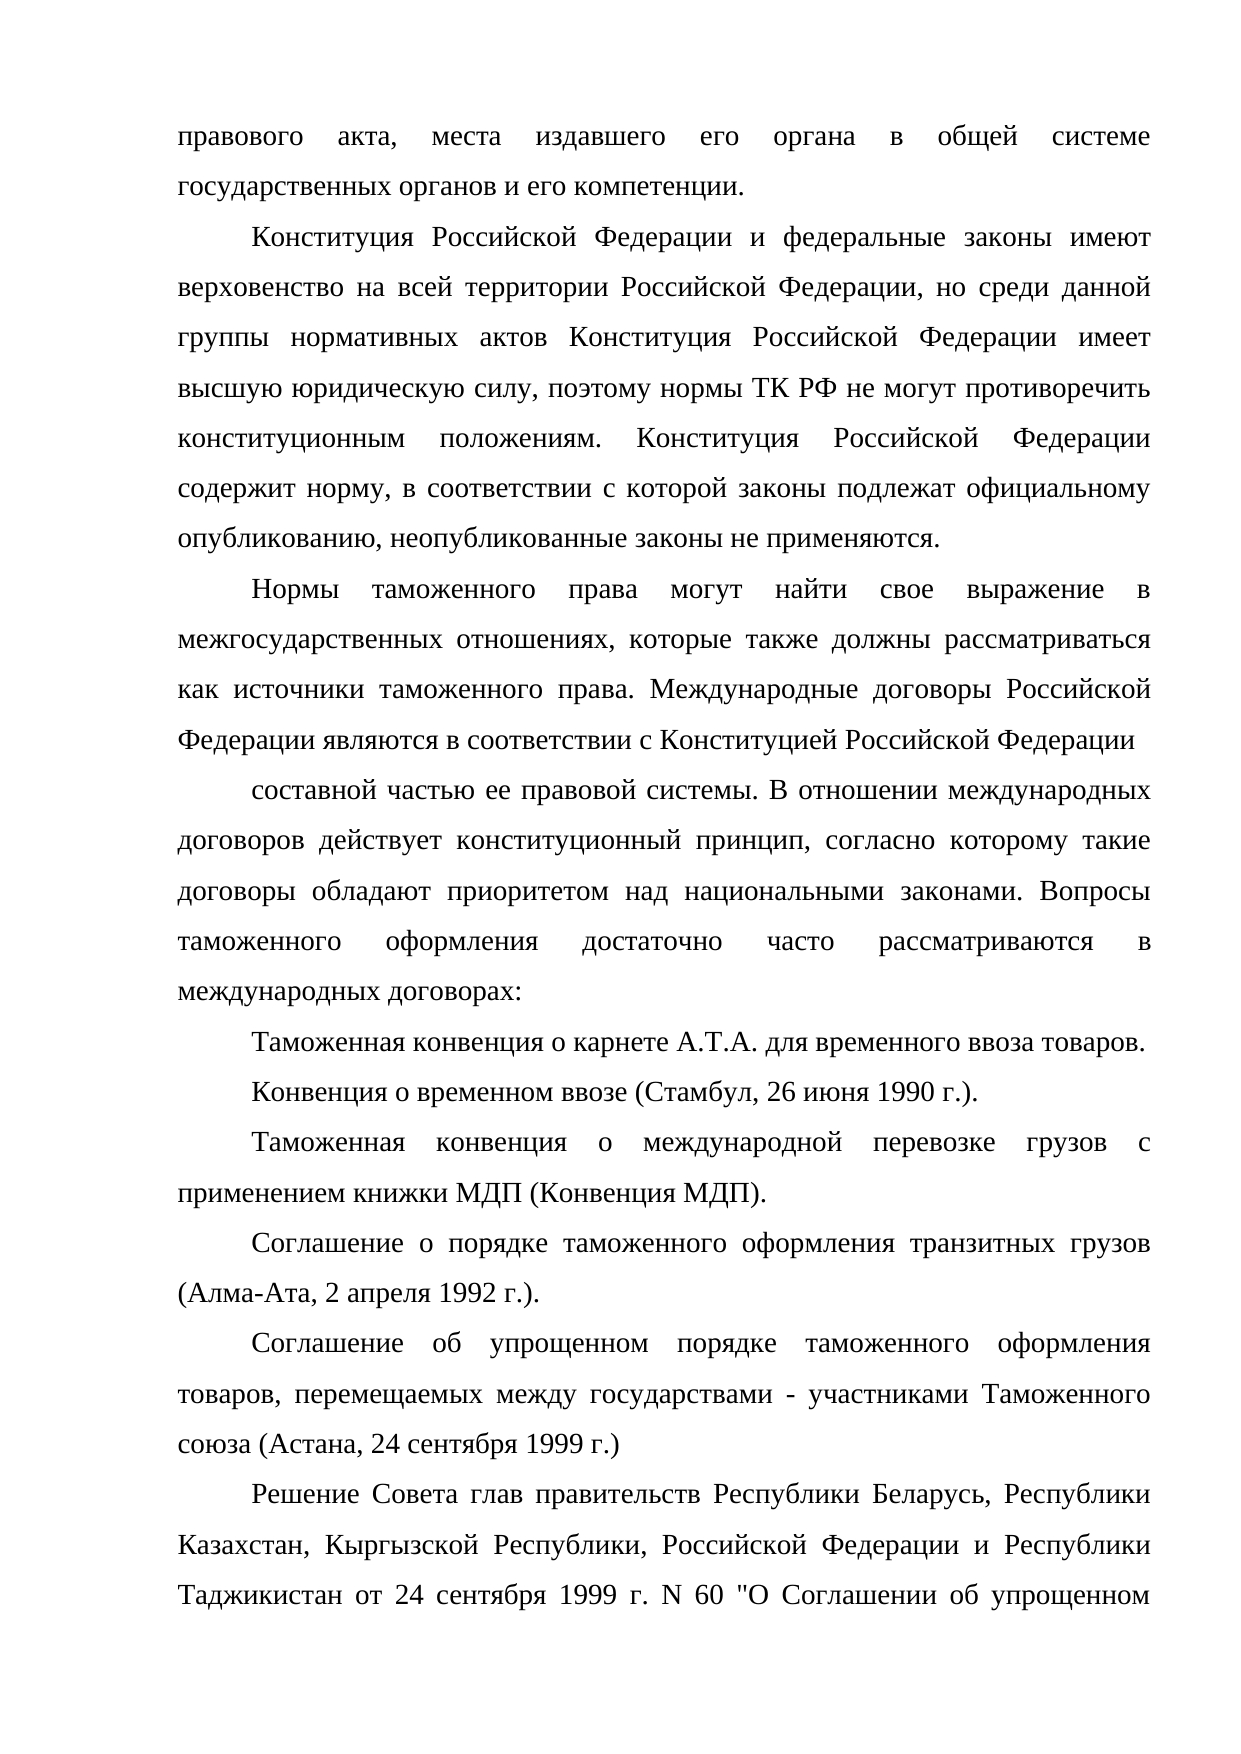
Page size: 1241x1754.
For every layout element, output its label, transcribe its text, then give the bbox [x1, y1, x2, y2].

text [177, 1477, 1152, 1611]
text Конвенция о временном ввозе (Стамбул, 26 июня 1990 г.). [177, 1074, 1152, 1108]
text составной частью ее правовой системы. В отношении международных договоров действует конституционный принцип, согласно которому такие договоры обладают приоритетом над национальными законами. Вопросы таможенного оформления достаточно часто рассматриваются в международных договорах: [177, 772, 1152, 1007]
text Конституция Российской Федерации и федеральные законы имеют верховенство на всей территории Российской Федерации, но среди данной группы нормативных актов Конституция Российской Федерации имеет высшую юридическую силу, поэтому нормы ТК РФ не могут противоречить конституционным положениям. Конституция Российской Федерации содержит норму, в соответствии с которой законы подлежат официальному опубликованию, неопубликованные законы не применяются. [177, 219, 1152, 554]
text Таможенная конвенция о карнете А.Т.А. для временного ввоза товаров. [177, 1024, 1152, 1057]
text Соглашение об упрощенном порядке таможенного оформления товаров, перемещаемых между государствами - участниками Таможенного союза (Астана, 24 сентября 1999 г.) [177, 1326, 1152, 1460]
text Соглашение о порядке таможенного оформления транзитных грузов (Алма-Ата, 2 апреля 1992 г.). [177, 1225, 1152, 1309]
text Таможенная конвенция о международной перевозке грузов с применением книжки МДП (Конвенция МДП). [177, 1124, 1152, 1208]
text Нормы таможенного права могут найти свое выражение в межгосударственных отношениях, которые также должны рассматриваться как источники таможенного права. Международные договоры Российской Федерации являются в соответствии с Конституцией Российской Федерации [177, 571, 1152, 755]
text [177, 118, 1152, 202]
